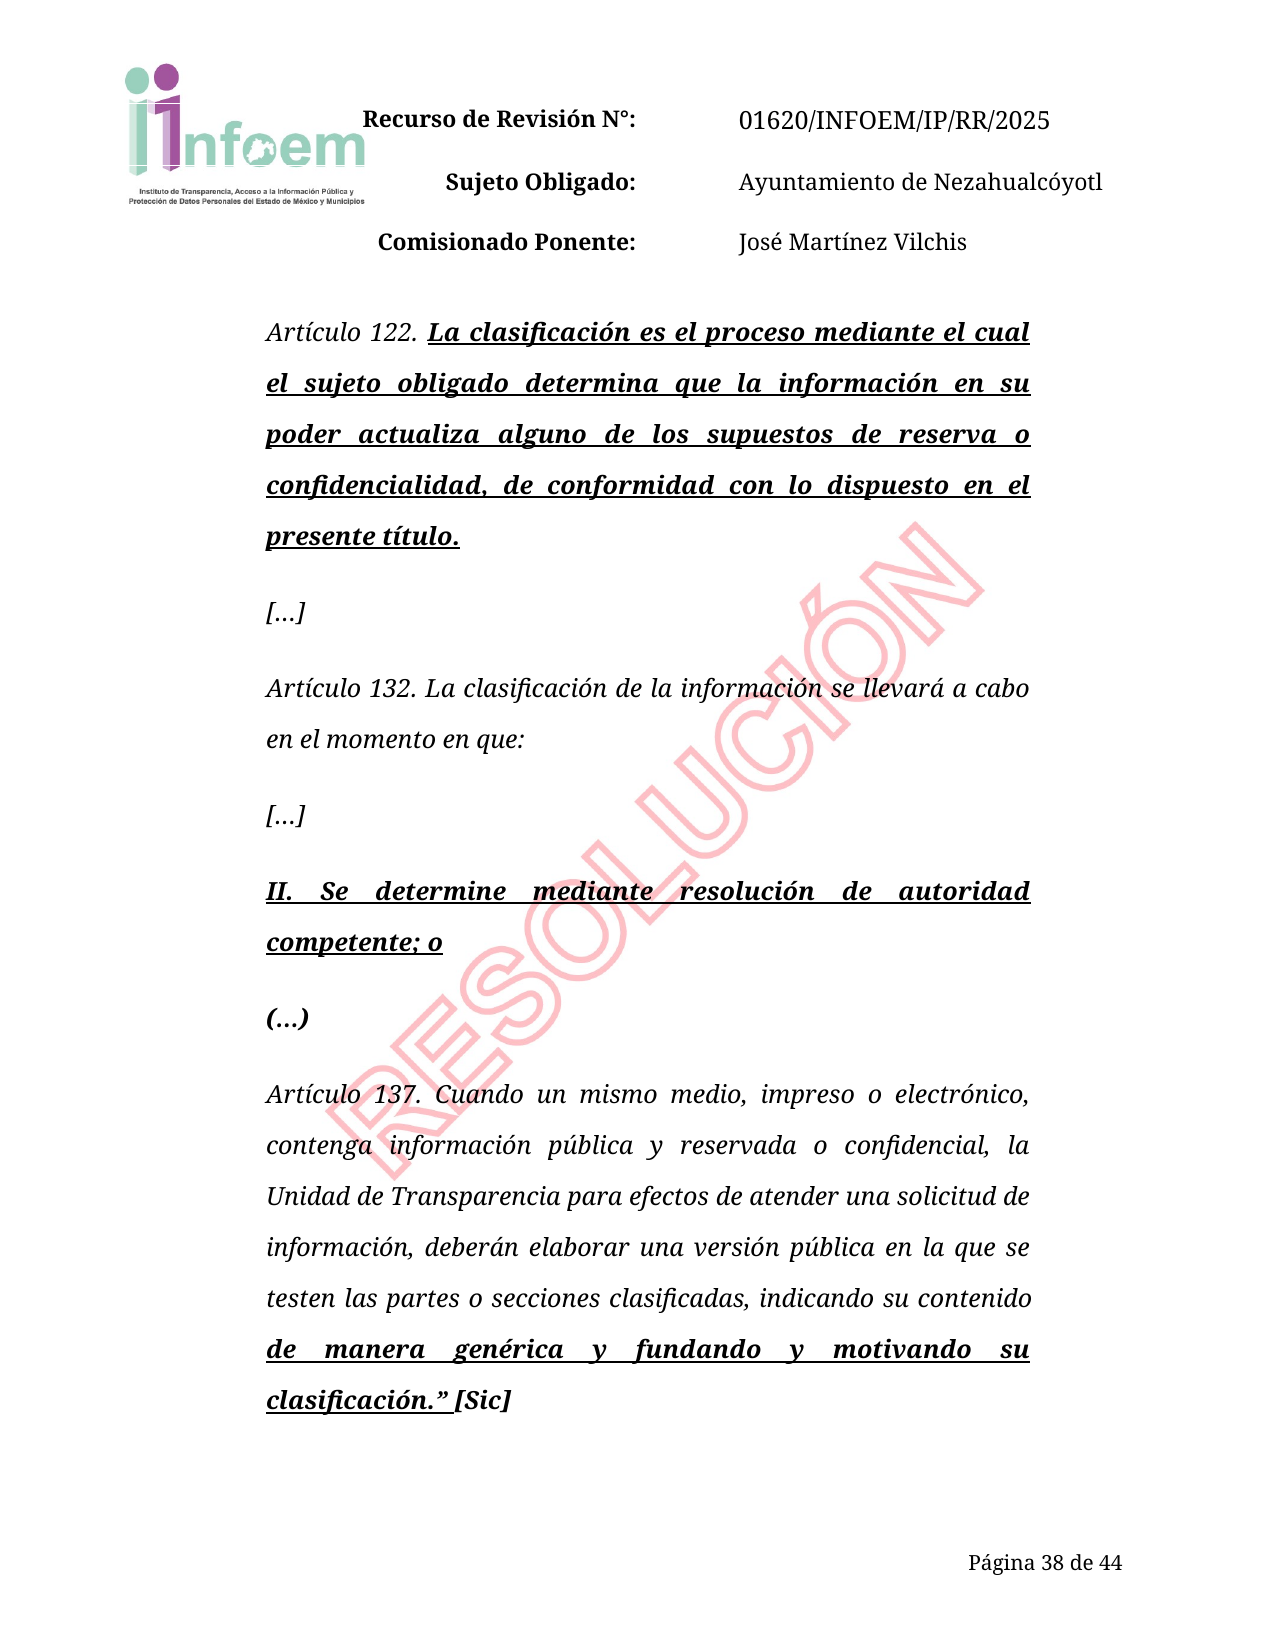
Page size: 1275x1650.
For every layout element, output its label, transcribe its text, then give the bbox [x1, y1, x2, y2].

text Artículo 137. Cuando un mismo medio, impreso o electrónico, contenga información pública y reservada o confidencial, la Unidad de Transparencia para efectos de atender una solicitud de información, deberán elaborar una versión pública en la que se testen las partes o secciones clasificadas, indicando su contenido de manera genérica y fundando y motivando su clasificación.” [Sic] [266, 1077, 1033, 1417]
text […] [266, 798, 1033, 832]
text Artículo 122. La clasificación es el proceso mediante el cual el sujeto obligado determina que la información en su poder actualiza alguno de los supuestos de reserva o confidencialidad, de conformidad con lo dispuesto en el presente título. [266, 314, 1033, 552]
picture [6, 3, 1271, 1650]
text Artículo 132. La clasificación de la información se llevará a cabo en el momento en que: [266, 671, 1033, 756]
text […] [266, 594, 1033, 628]
text II. Se determine mediante resolución de autoridad competente; o [266, 874, 1033, 959]
text (…) [266, 1001, 1033, 1035]
